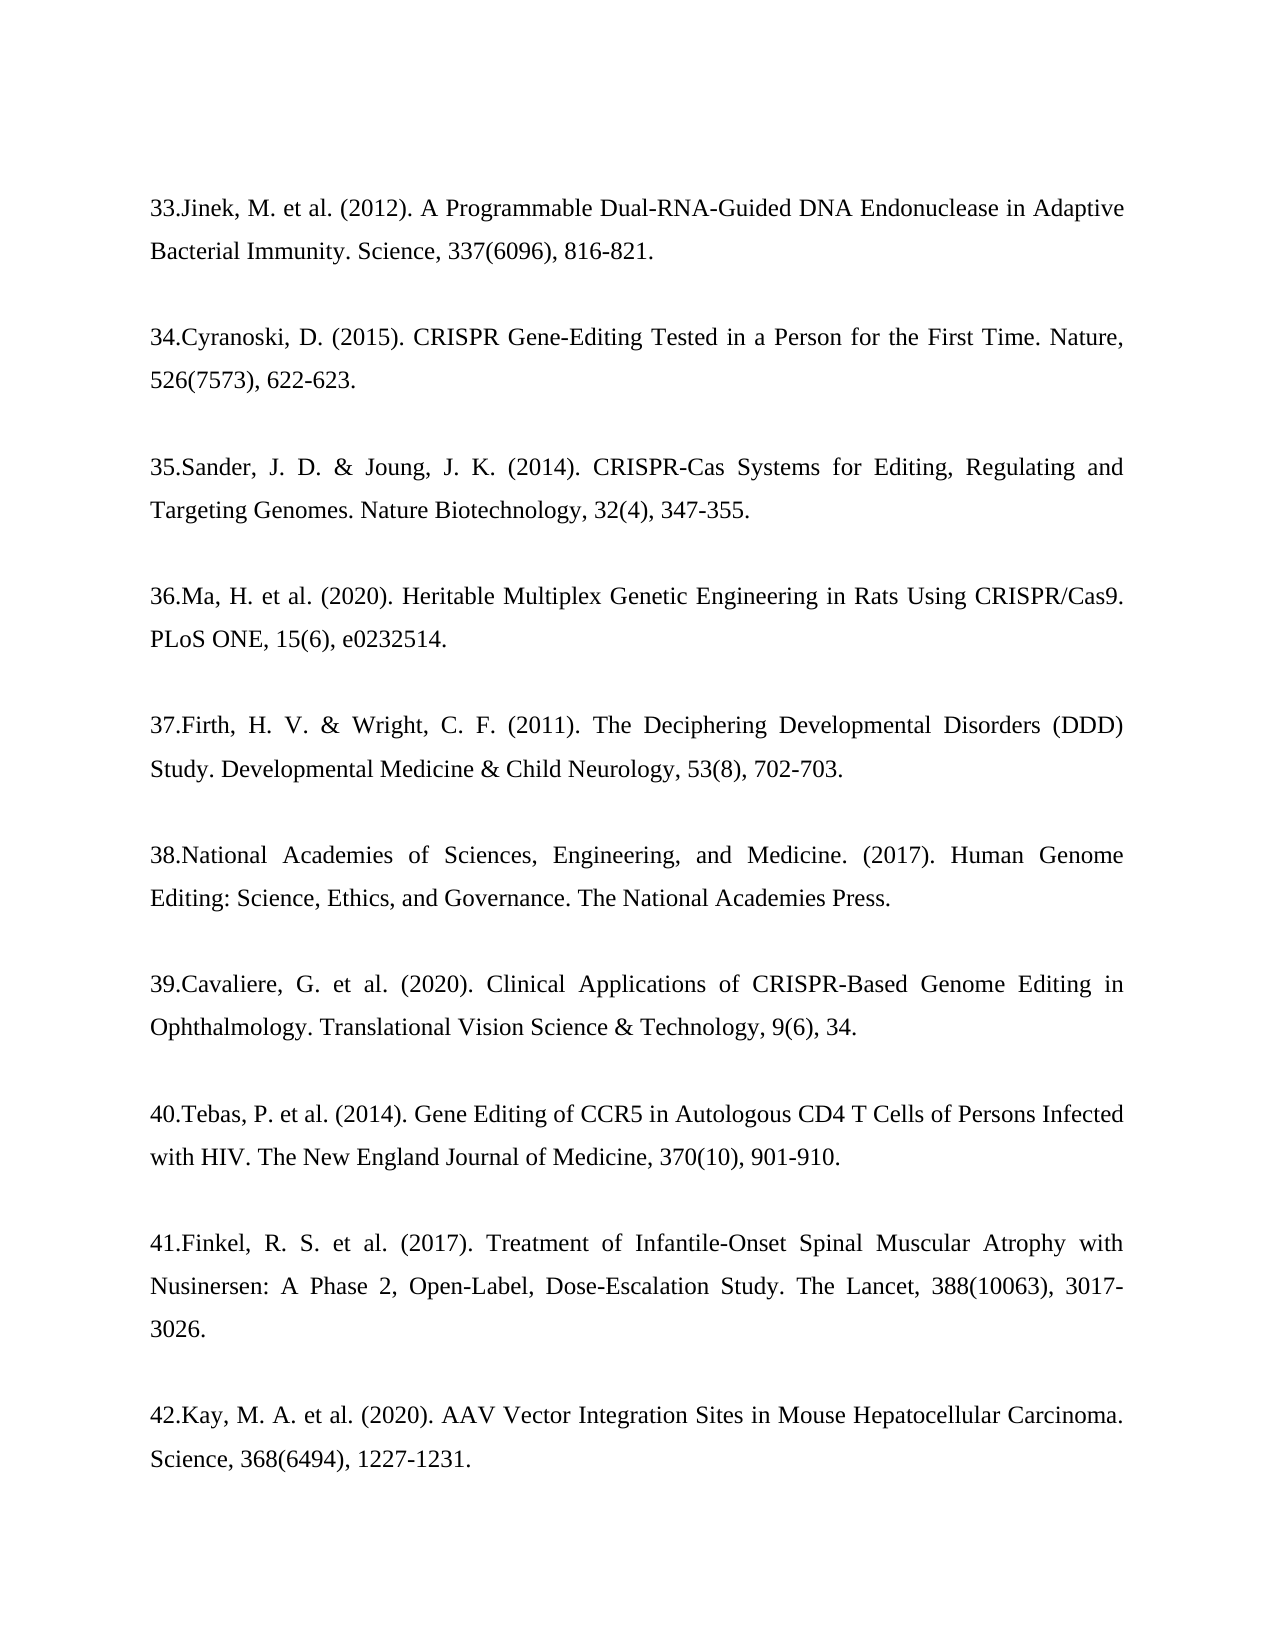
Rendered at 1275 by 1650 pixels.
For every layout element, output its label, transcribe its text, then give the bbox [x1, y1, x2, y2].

text 39.Cavaliere, G. et al. (2020). Clinical Applications of CRISPR-Based Genome Editing in Ophthalmology. Translational Vision Science & Technology, 9(6), 34. [150, 969, 1125, 1041]
text 41.Finkel, R. S. et al. (2017). Treatment of Infantile-Onset Spinal Muscular Atrophy with Nusinersen: A Phase 2, Open-Label, Dose-Escalation Study. The Lancet, 388(10063), 3017-3026. [150, 1228, 1125, 1343]
text 33.Jinek, M. et al. (2012). A Programmable Dual-RNA-Guided DNA Endonuclease in Adaptive Bacterial Immunity. Science, 337(6096), 816-821. [150, 193, 1125, 265]
text 38.National Academies of Sciences, Engineering, and Medicine. (2017). Human Genome Editing: Science, Ethics, and Governance. The National Academies Press. [150, 840, 1125, 912]
text 40.Tebas, P. et al. (2014). Gene Editing of CCR5 in Autologous CD4 T Cells of Persons Infected with HIV. The New England Journal of Medicine, 370(10), 901-910. [150, 1099, 1125, 1171]
text 34.Cyranoski, D. (2015). CRISPR Gene-Editing Tested in a Person for the First Time. Nature, 526(7573), 622-623. [150, 322, 1125, 394]
text 36.Ma, H. et al. (2020). Heritable Multiplex Genetic Engineering in Rats Using CRISPR/Cas9. PLoS ONE, 15(6), e0232514. [150, 581, 1125, 653]
text 37.Firth, H. V. & Wright, C. F. (2011). The Deciphering Developmental Disorders (DDD) Study. Developmental Medicine & Child Neurology, 53(8), 702-703. [150, 711, 1125, 782]
text 42.Kay, M. A. et al. (2020). AAV Vector Integration Sites in Mouse Hepatocellular Carcinoma. Science, 368(6494), 1227-1231. [150, 1401, 1125, 1472]
text 35.Sander, J. D. & Joung, J. K. (2014). CRISPR-Cas Systems for Editing, Regulating and Targeting Genomes. Nature Biotechnology, 32(4), 347-355. [150, 452, 1125, 524]
